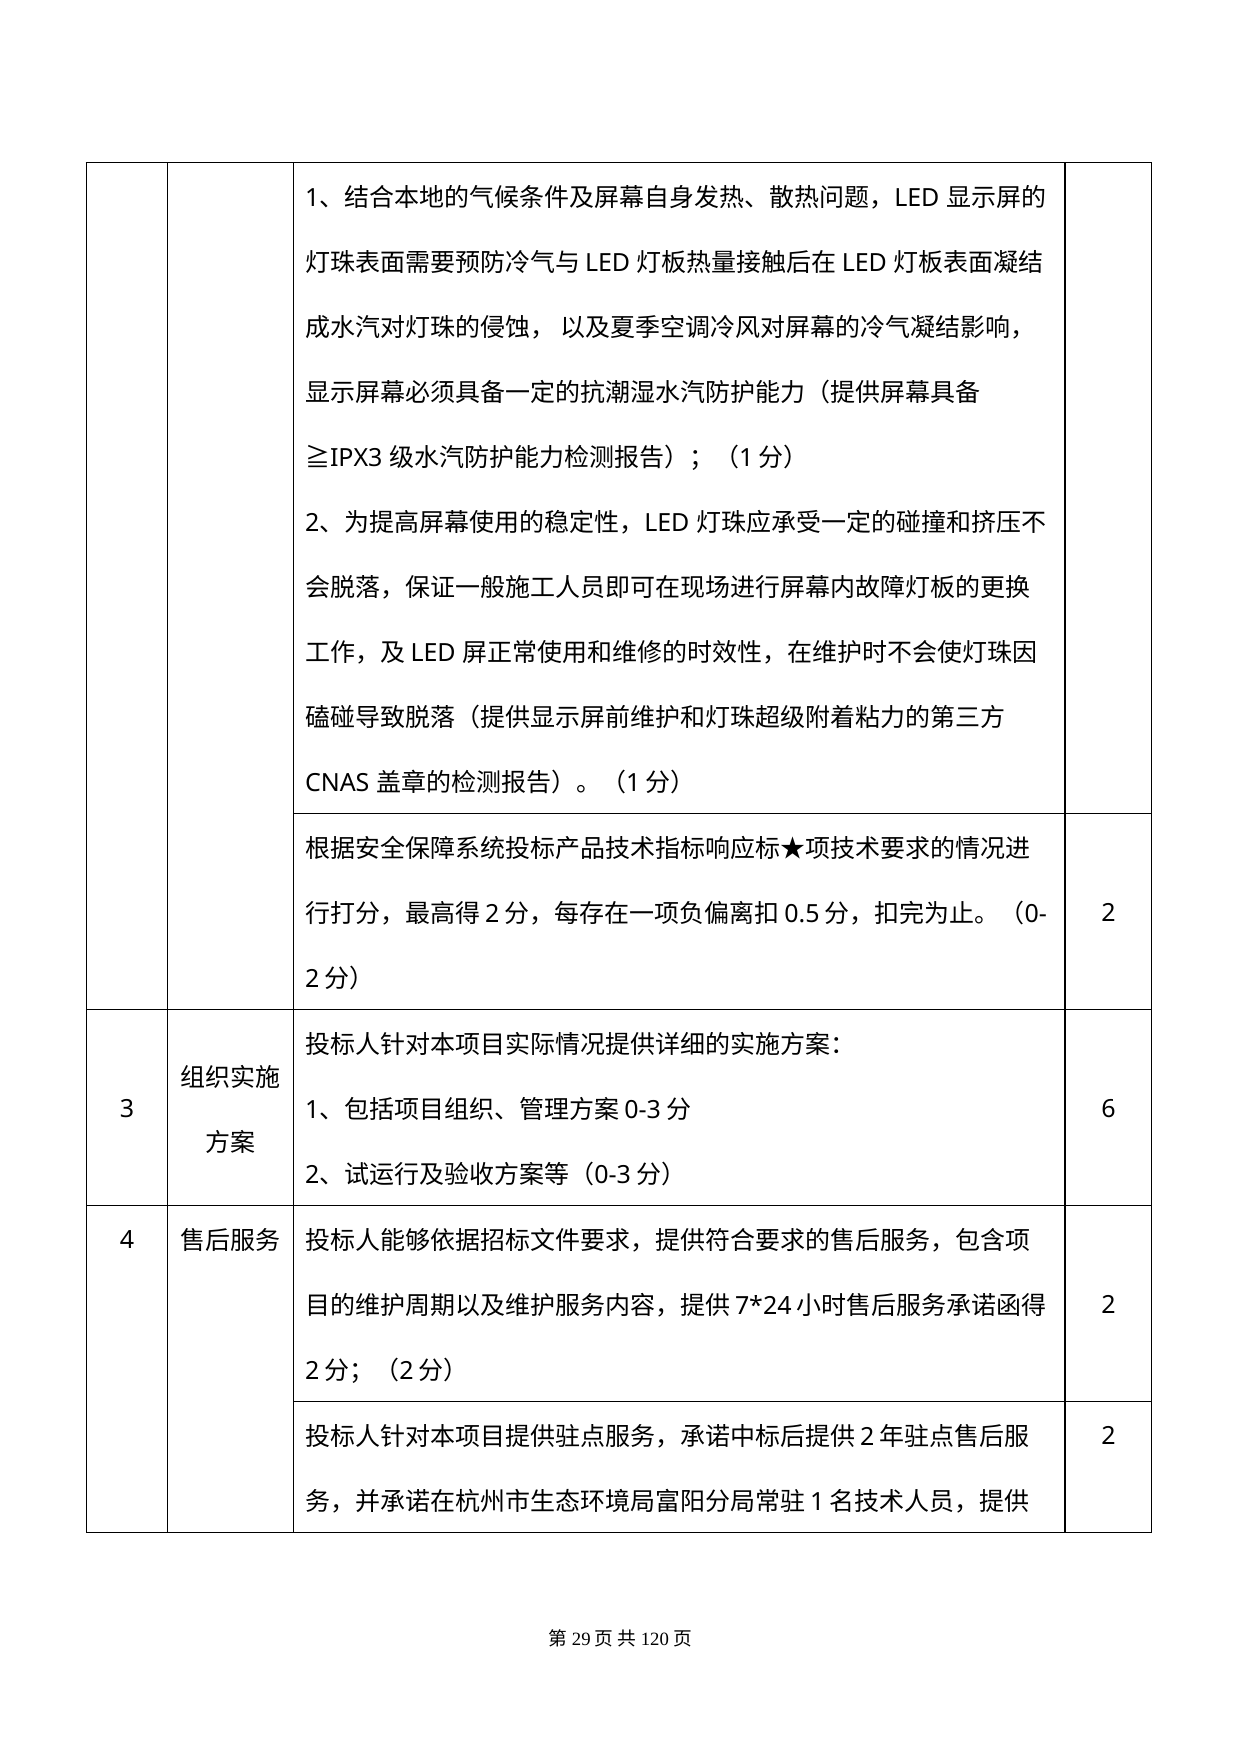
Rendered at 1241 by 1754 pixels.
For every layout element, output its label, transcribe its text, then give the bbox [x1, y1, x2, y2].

table_cell 3 [87, 1010, 167, 1205]
table_cell 4 [87, 1206, 167, 1532]
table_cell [294, 163, 1064, 813]
table_cell 2 [1066, 1206, 1151, 1401]
table_cell 2 [1066, 163, 1151, 813]
table_cell 根据安全保障系统投标产品技术指标响应标★项技术要求的情况进行打分，最高得2分，每存在一项负偏离扣0.5分，扣完为止。（0-2分） [294, 814, 1064, 1009]
table_cell 组织实施方案 [168, 1010, 293, 1205]
table_cell 售后服务 [168, 1206, 293, 1532]
table_cell 投标人能够依据招标文件要求，提供符合要求的售后服务，包含项目的维护周期以及维护服务内容，提供7*24小时售后服务承诺函得2分；（2分） [294, 1206, 1064, 1401]
table_cell 2 [1066, 1402, 1151, 1532]
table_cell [294, 1402, 1064, 1532]
table_cell 2 [1066, 814, 1151, 1009]
table_cell 投标人针对本项目实际情况提供详细的实施方案： 1、包括项目组织、管理方案0-3分 2、试运行及验收方案等（0-3分） [294, 1010, 1064, 1205]
table_cell 6 [1066, 1010, 1151, 1205]
